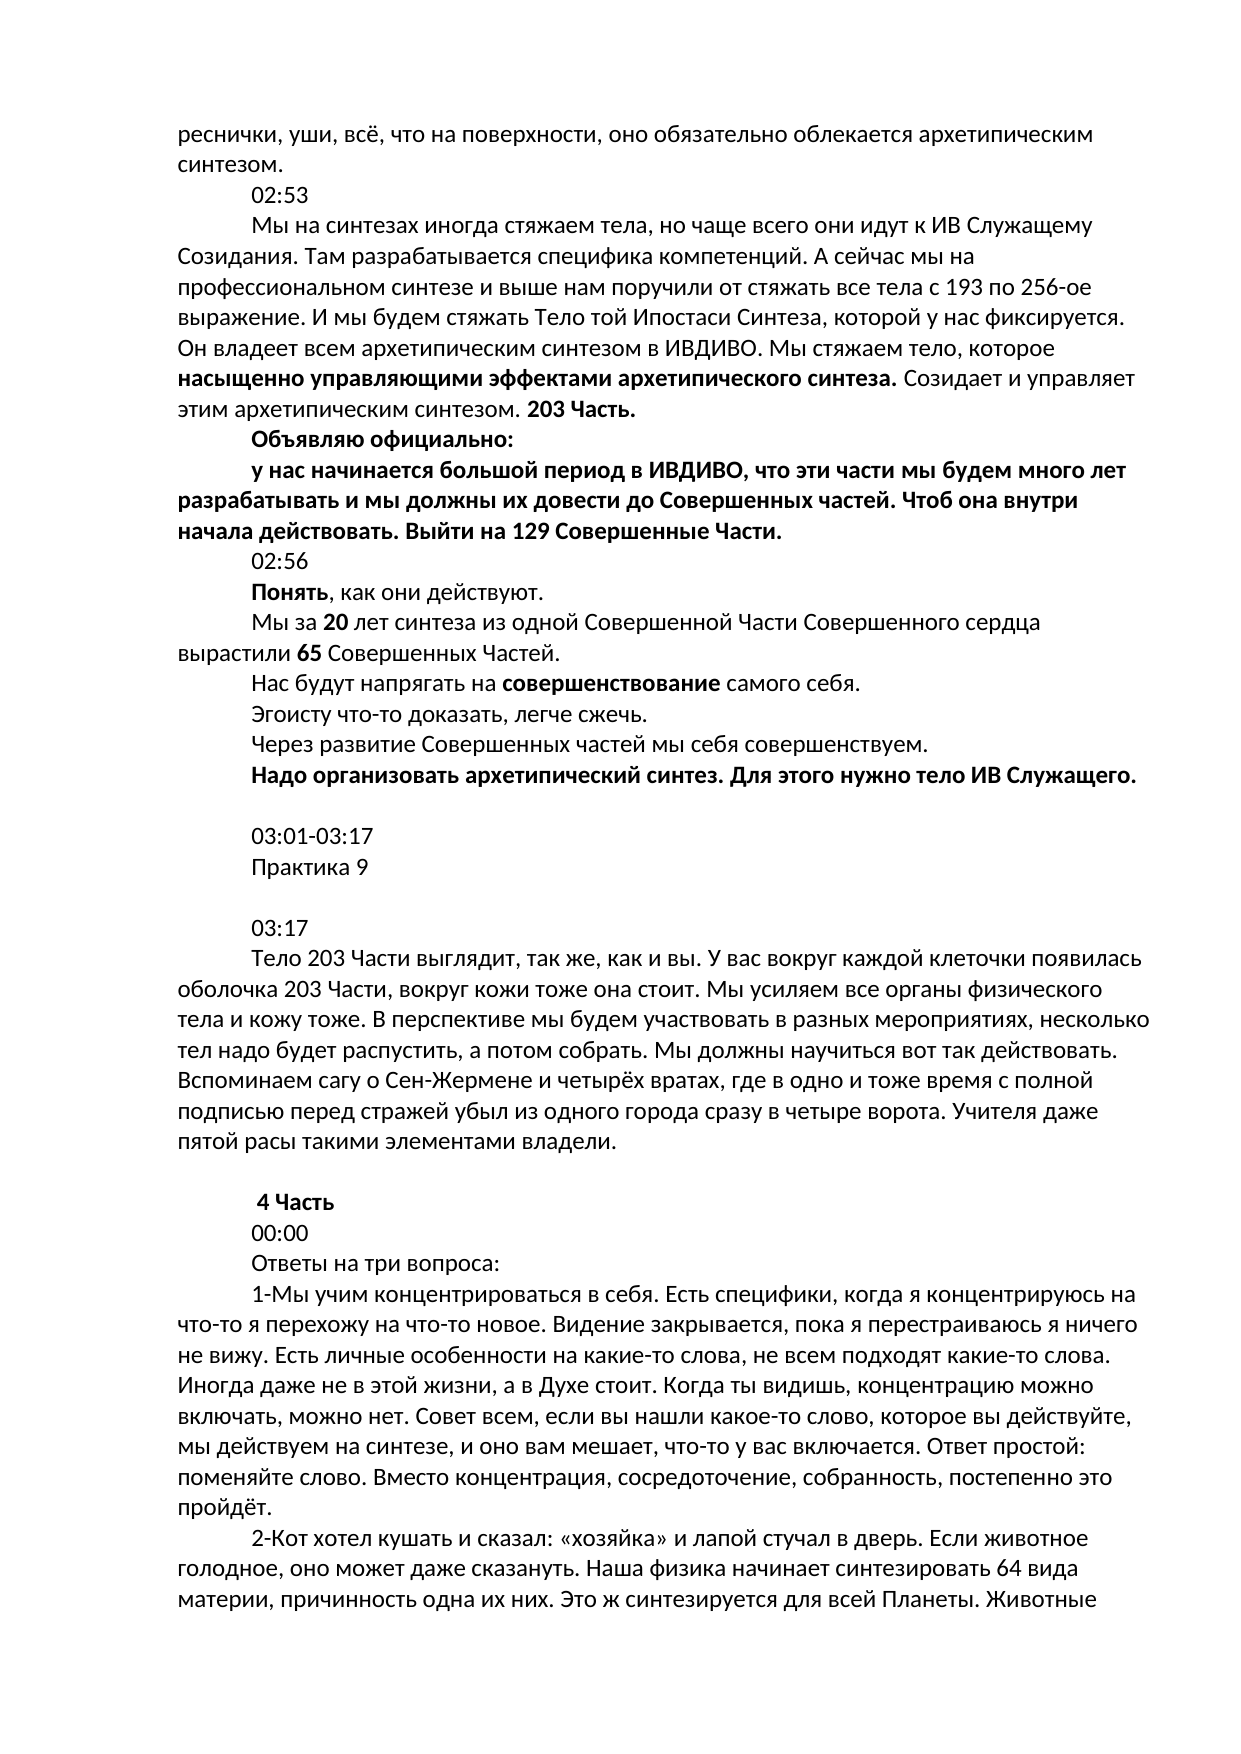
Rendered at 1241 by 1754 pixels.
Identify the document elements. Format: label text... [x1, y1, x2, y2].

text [177, 118, 1152, 179]
text Практика 9 [177, 851, 1152, 881]
text 02:53 [177, 179, 1152, 210]
text Тело 203 Части выглядит, так же, как и вы. У вас вокруг каждой клеточки появилась оболочка 203 Части, вокруг кожи тоже она стоит. Мы усиляем все органы физического тела и кожу тоже. В перспективе мы будем участвовать в разных мероприятиях, несколько тел надо будет распустить, а потом собрать. Мы должны научиться вот так действовать. Вспоминаем сагу о Сен-Жермене и четырёх вратах, где в одно и тоже время с полной подписью перед стражей убыл из одного города сразу в четыре ворота. Учителя даже пятой расы такими элементами владели. [177, 942, 1152, 1156]
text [177, 1522, 1152, 1614]
text Через развитие Совершенных частей мы себя совершенствуем. [177, 728, 1152, 759]
text Ответы на три вопроса: [177, 1247, 1152, 1278]
text 02:56 [177, 545, 1152, 576]
text Мы на синтезах иногда стяжаем тела, но чаще всего они идут к ИВ Служащему Созидания. Там разрабатывается специфика компетенций. А сейчас мы на профессиональном синтезе и выше нам поручили от стяжать все тела с 193 по 256-ое выражение. И мы будем стяжать Тело той Ипостаси Синтеза, которой у нас фиксируется. Он владеет всем архетипическим синтезом в ИВДИВО. Мы стяжаем тело, которое насыщенно управляющими эффектами архетипического синтеза. Созидает и управляет этим архетипическим синтезом. 203 Часть. [177, 210, 1152, 423]
text Нас будут напрягать на совершенствование самого себя. [177, 667, 1152, 698]
text 03:17 [177, 912, 1152, 942]
text Понять, как они действуют. [177, 576, 1152, 606]
text Мы за 20 лет синтеза из одной Совершенной Части Совершенного сердца вырастили 65 Совершенных Частей. [177, 606, 1152, 667]
text Надо организовать архетипический синтез. Для этого нужно тело ИВ Служащего. [177, 759, 1152, 789]
text 03:01-03:17 [177, 820, 1152, 851]
text Объявляю официально: [177, 423, 1152, 454]
text 1-Мы учим концентрироваться в себя. Есть специфики, когда я концентрируюсь на что-то я перехожу на что-то новое. Видение закрывается, пока я перестраиваюсь я ничего не вижу. Есть личные особенности на какие-то слова, не всем подходят какие-то слова. Иногда даже не в этой жизни, а в Духе стоит. Когда ты видишь, концентрацию можно включать, можно нет. Совет всем, если вы нашли какое-то слово, которое вы действуйте, мы действуем на синтезе, и оно вам мешает, что-то у вас включается. Ответ простой: поменяйте слово. Вместо концентрация, сосредоточение, собранность, постепенно это пройдёт. [177, 1278, 1152, 1522]
text 4 Часть [177, 1186, 1152, 1217]
text 00:00 [177, 1217, 1152, 1247]
text у нас начинается большой период в ИВДИВО, что эти части мы будем много лет разрабатывать и мы должны их довести до Совершенных частей. Чтоб она внутри начала действовать. Выйти на 129 Совершенные Части. [177, 454, 1152, 545]
text Эгоисту что-то доказать, легче сжечь. [177, 698, 1152, 728]
